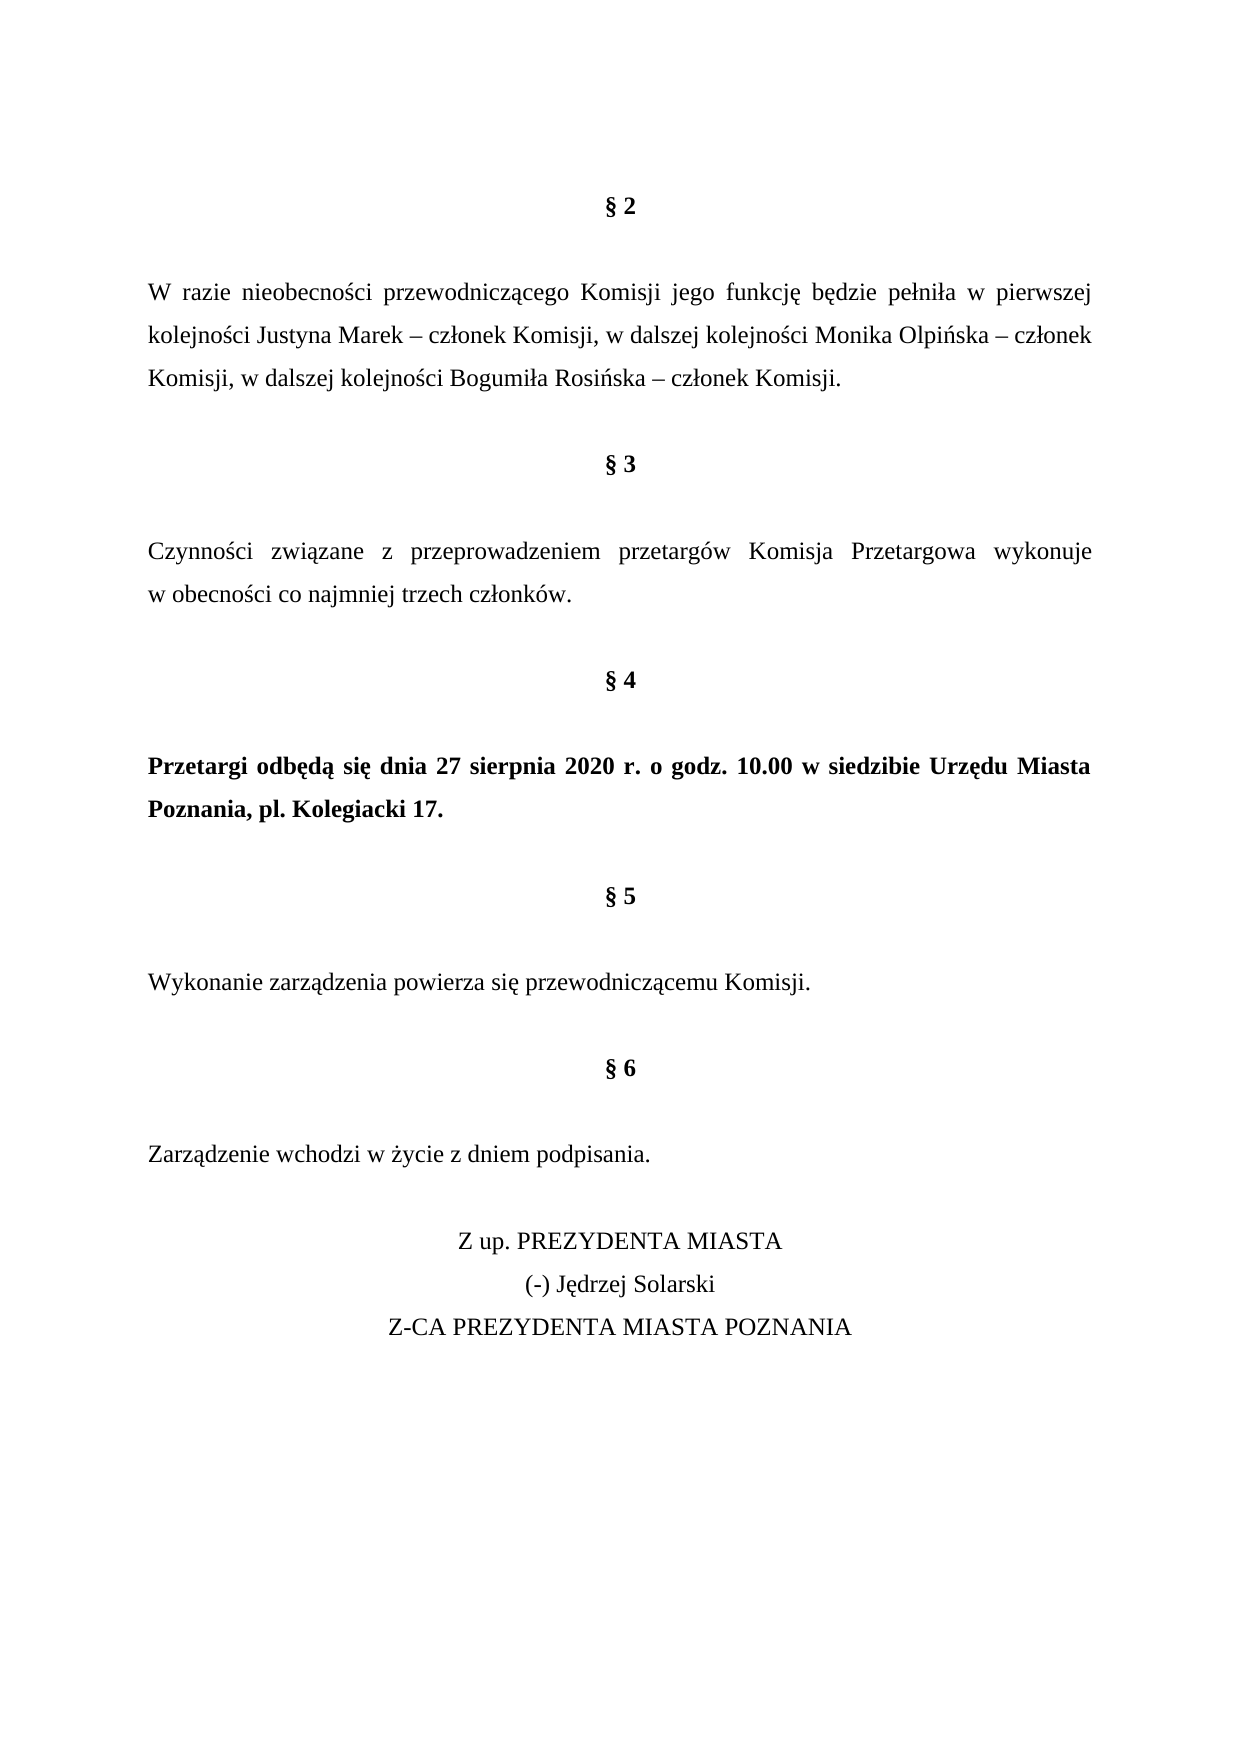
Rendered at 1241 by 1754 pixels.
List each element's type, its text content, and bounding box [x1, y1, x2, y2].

text Z up. PREZYDENTA MIASTA [148, 1226, 1093, 1254]
text Czynności związane z przeprowadzeniem przetargów Komisja Przetargowa wykonuje w obecności co najmniej trzech członków. [148, 536, 1093, 608]
text Wykonanie zarządzenia powierza się przewodniczącemu Komisji. [148, 967, 1093, 996]
text § 5 [148, 881, 1093, 909]
text (-) Jędrzej Solarski [148, 1269, 1093, 1298]
text § 3 [148, 449, 1093, 478]
text Przetargi odbędą się dnia 27 sierpnia 2020 r. o godz. 10.00 w siedzibie Urzędu Miasta Poznania, pl. Kolegiacki 17. [148, 751, 1093, 823]
text § 2 [148, 191, 1093, 219]
text W razie nieobecności przewodniczącego Komisji jego funkcję będzie pełniła w pierwszej kolejności Justyna Marek – członek Komisji, w dalszej kolejności Monika Olpińska – członek Komisji, w dalszej kolejności Bogumiła Rosińska – członek Komisji. [148, 277, 1093, 392]
text § 6 [148, 1053, 1093, 1082]
text § 4 [148, 665, 1093, 694]
text Z-CA PREZYDENTA MIASTA POZNANIA [148, 1312, 1093, 1341]
text Zarządzenie wchodzi w życie z dniem podpisania. [148, 1139, 1093, 1168]
